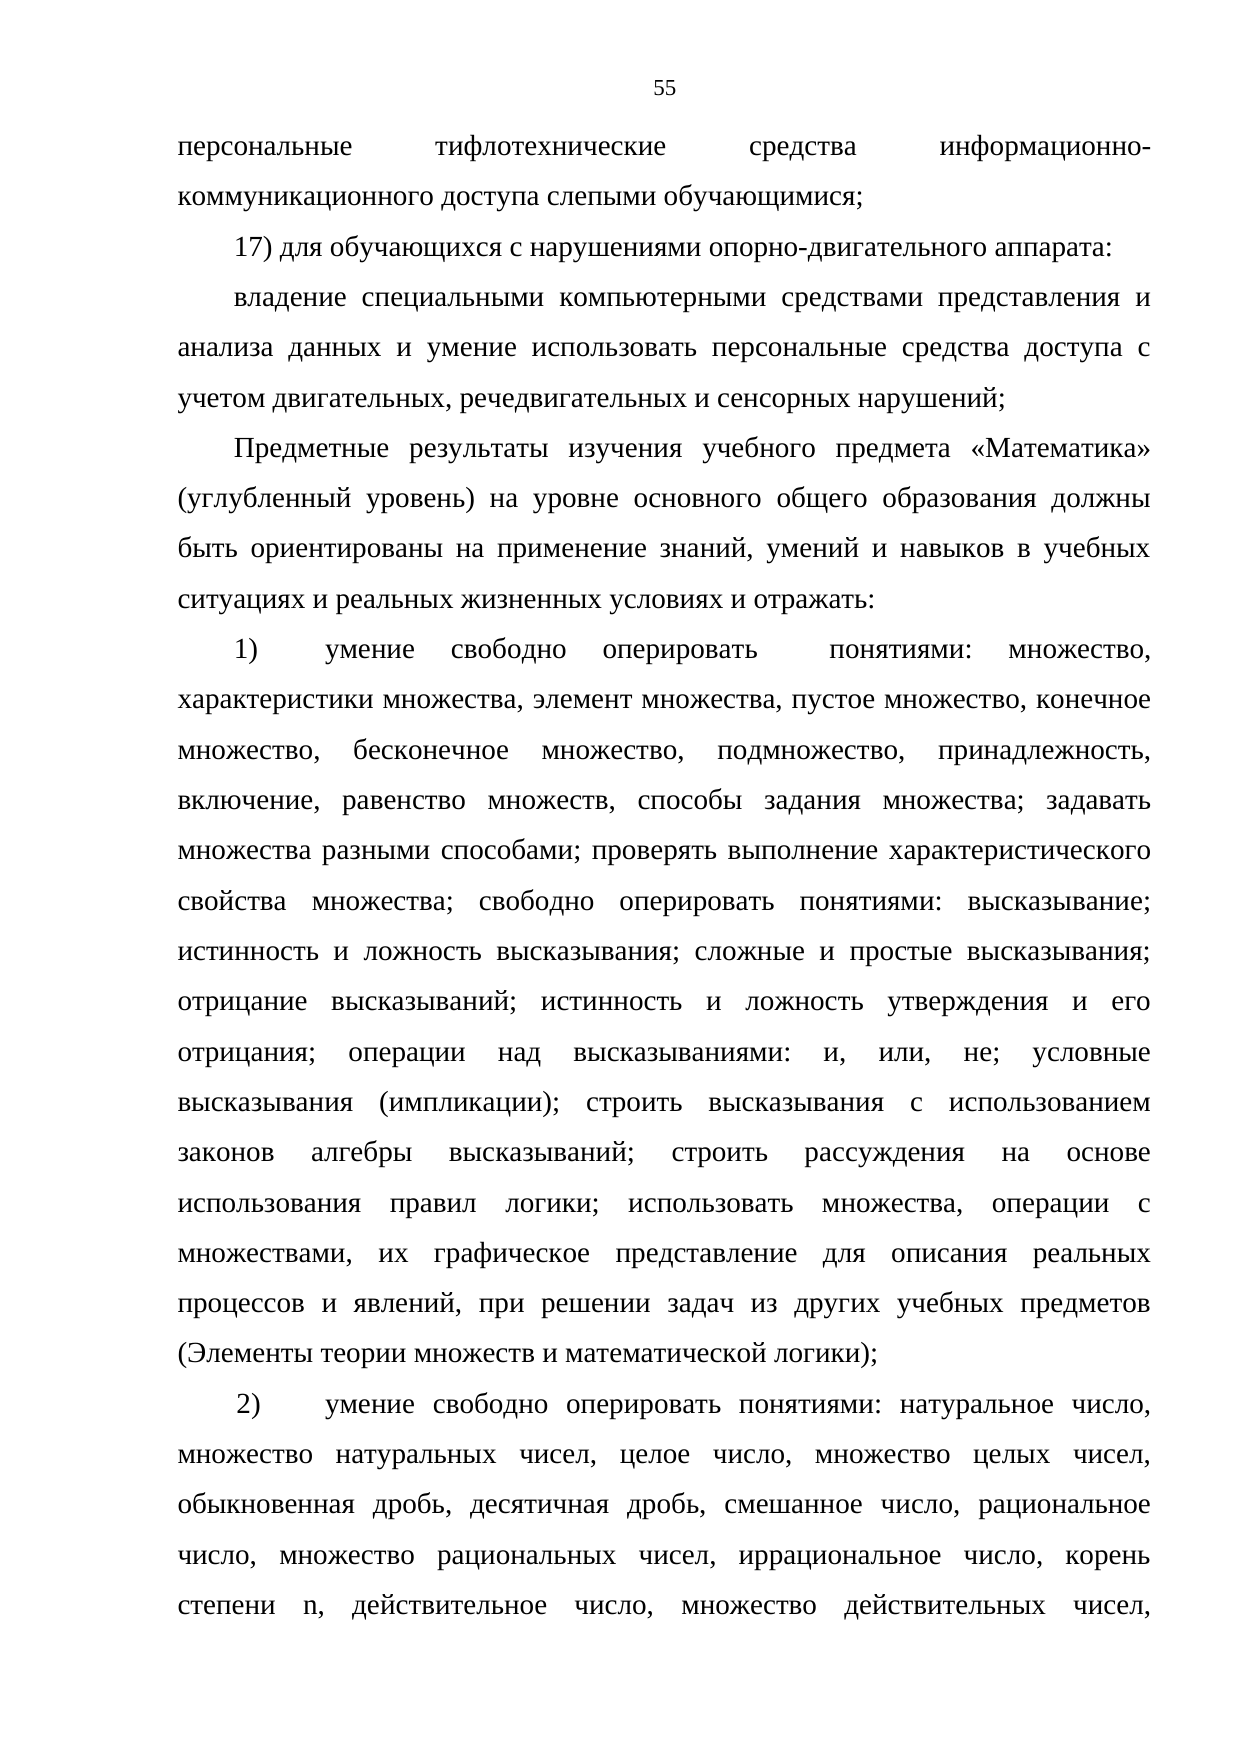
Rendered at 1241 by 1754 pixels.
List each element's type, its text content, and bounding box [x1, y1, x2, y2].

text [177, 1386, 1152, 1621]
text владение специальными компьютерными средствами представления и анализа данных и умение использовать персональные средства доступа с учетом двигательных, речедвигательных и сенсорных нарушений; [177, 279, 1152, 413]
text 17) для обучающихся с нарушениями опорно-двигательного аппарата: [177, 229, 1152, 262]
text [177, 128, 1152, 212]
text Предметные результаты изучения учебного предмета «Математика» (углубленный уровень) на уровне основного общего образования должны быть ориентированы на применение знаний, умений и навыков в учебных ситуациях и реальных жизненных условиях и отражать: [177, 430, 1152, 614]
list умение свободно оперировать понятиями: множество, характеристики множества, элемент множества, пустое множество, конечное множество, бесконечное множество, подмножество, принадлежность, включение, равенство множеств, способы задания множества; задавать множества разными способами; проверять выполнение характеристического свойства множества; свободно оперировать понятиями: высказывание; истинность и ложность высказывания; сложные и простые высказывания; отрицание высказываний; истинность и ложность утверждения и его отрицания; операции над высказываниями: и, или, не; условные высказывания (импликации); строить высказывания с использованием законов алгебры высказываний; строить рассуждения на основе использования правил логики; использовать множества, операции с множествами, их графическое представление для описания реальных процессов и явлений, при решении задач из других учебных предметов (Элементы теории множеств и математической логики); [177, 631, 1152, 1369]
